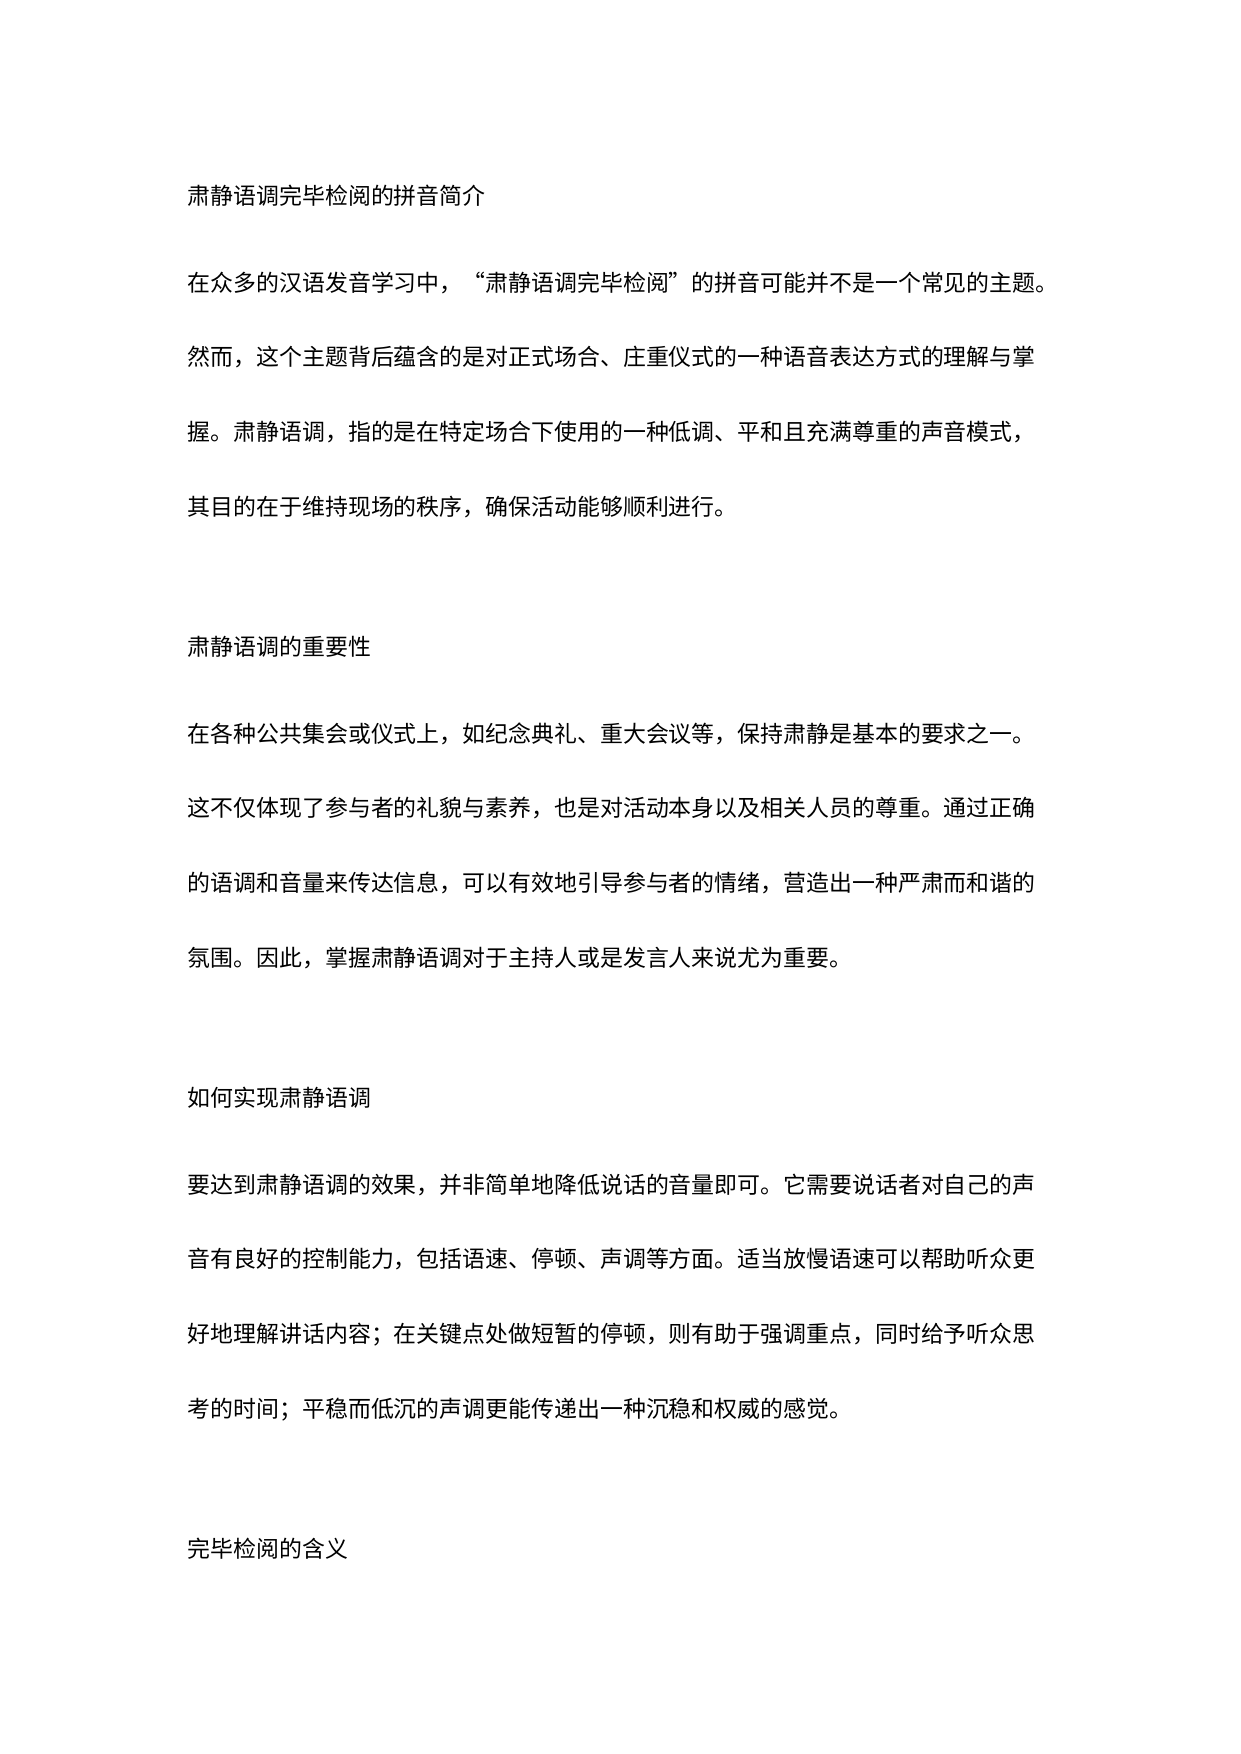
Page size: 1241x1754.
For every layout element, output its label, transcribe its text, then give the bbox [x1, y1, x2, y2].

text 肃静语调完毕检阅的拼音简介 [187, 162, 1053, 227]
text 如何实现肃静语调 [187, 1064, 1053, 1129]
text 在各种公共集会或仪式上，如纪念典礼、重大会议等，保持肃静是基本的要求之一。这不仅体现了参与者的礼貌与素养，也是对活动本身以及相关人员的尊重。通过正确的语调和音量来传达信息，可以有效地引导参与者的情绪，营造出一种严肃而和谐的氛围。因此，掌握肃静语调对于主持人或是发言人来说尤为重要。 [187, 699, 1053, 989]
text 在众多的汉语发音学习中，“肃静语调完毕检阅”的拼音可能并不是一个常见的主题。然而，这个主题背后蕴含的是对正式场合、庄重仪式的一种语音表达方式的理解与掌握。肃静语调，指的是在特定场合下使用的一种低调、平和且充满尊重的声音模式，其目的在于维持现场的秩序，确保活动能够顺利进行。 [187, 248, 1053, 538]
text 完毕检阅的含义 [187, 1515, 1053, 1580]
text 要达到肃静语调的效果，并非简单地降低说话的音量即可。它需要说话者对自己的声音有良好的控制能力，包括语速、停顿、声调等方面。适当放慢语速可以帮助听众更好地理解讲话内容；在关键点处做短暂的停顿，则有助于强调重点，同时给予听众思考的时间；平稳而低沉的声调更能传递出一种沉稳和权威的感觉。 [187, 1151, 1053, 1440]
text 肃静语调的重要性 [187, 613, 1053, 678]
